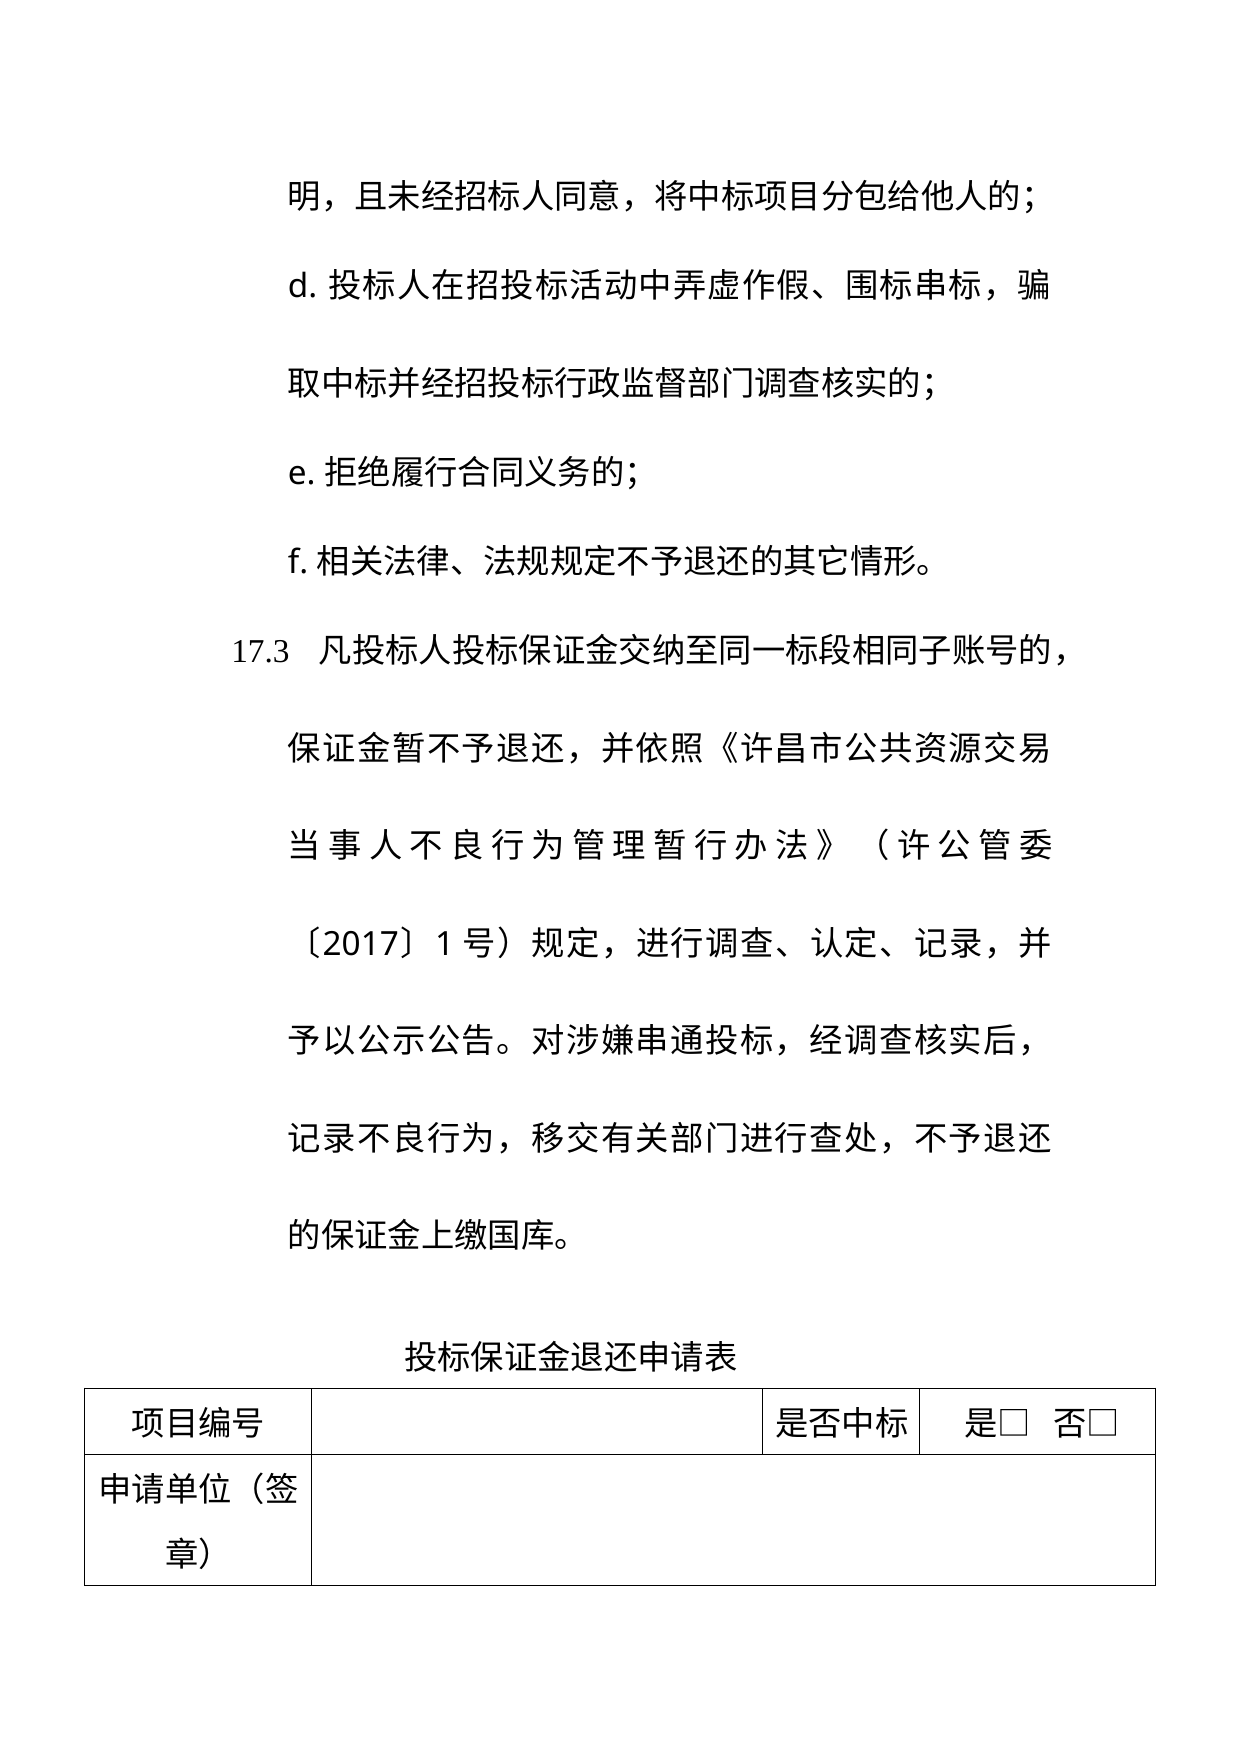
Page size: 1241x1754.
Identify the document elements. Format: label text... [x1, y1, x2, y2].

table_cell 申请单位（签章） [85, 1455, 311, 1584]
table_header 项目编号 [85, 1389, 311, 1453]
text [288, 162, 1053, 227]
list 凡投标人投标保证金交纳至同一标段相同子账号的，保证金暂不予退还，并依照《许昌市公共资源交易当事人不良行为管理暂行办法》（许公管委〔2017〕1号）规定，进行调查、认定、记录，并予以公示公告。对涉嫌串通投标，经调查核实后，记录不良行为，移交有关部门进行查处，不予退还的保证金上缴国库。 [231, 616, 1053, 1266]
text f. 相关法律、法规规定不予退还的其它情形。 [288, 527, 1053, 592]
text d. 投标人在招投标活动中弄虚作假、围标串标，骗取中标并经招投标行政监督部门调查核实的； [288, 251, 1053, 413]
table_header 是□ 否□ [920, 1389, 1155, 1453]
table_header 是否中标 [763, 1389, 919, 1453]
table_cell [312, 1455, 1155, 1584]
table_header [312, 1389, 762, 1453]
text 投标保证金退还申请表 [187, 1322, 1053, 1387]
text e. 拒绝履行合同义务的； [288, 438, 1053, 503]
